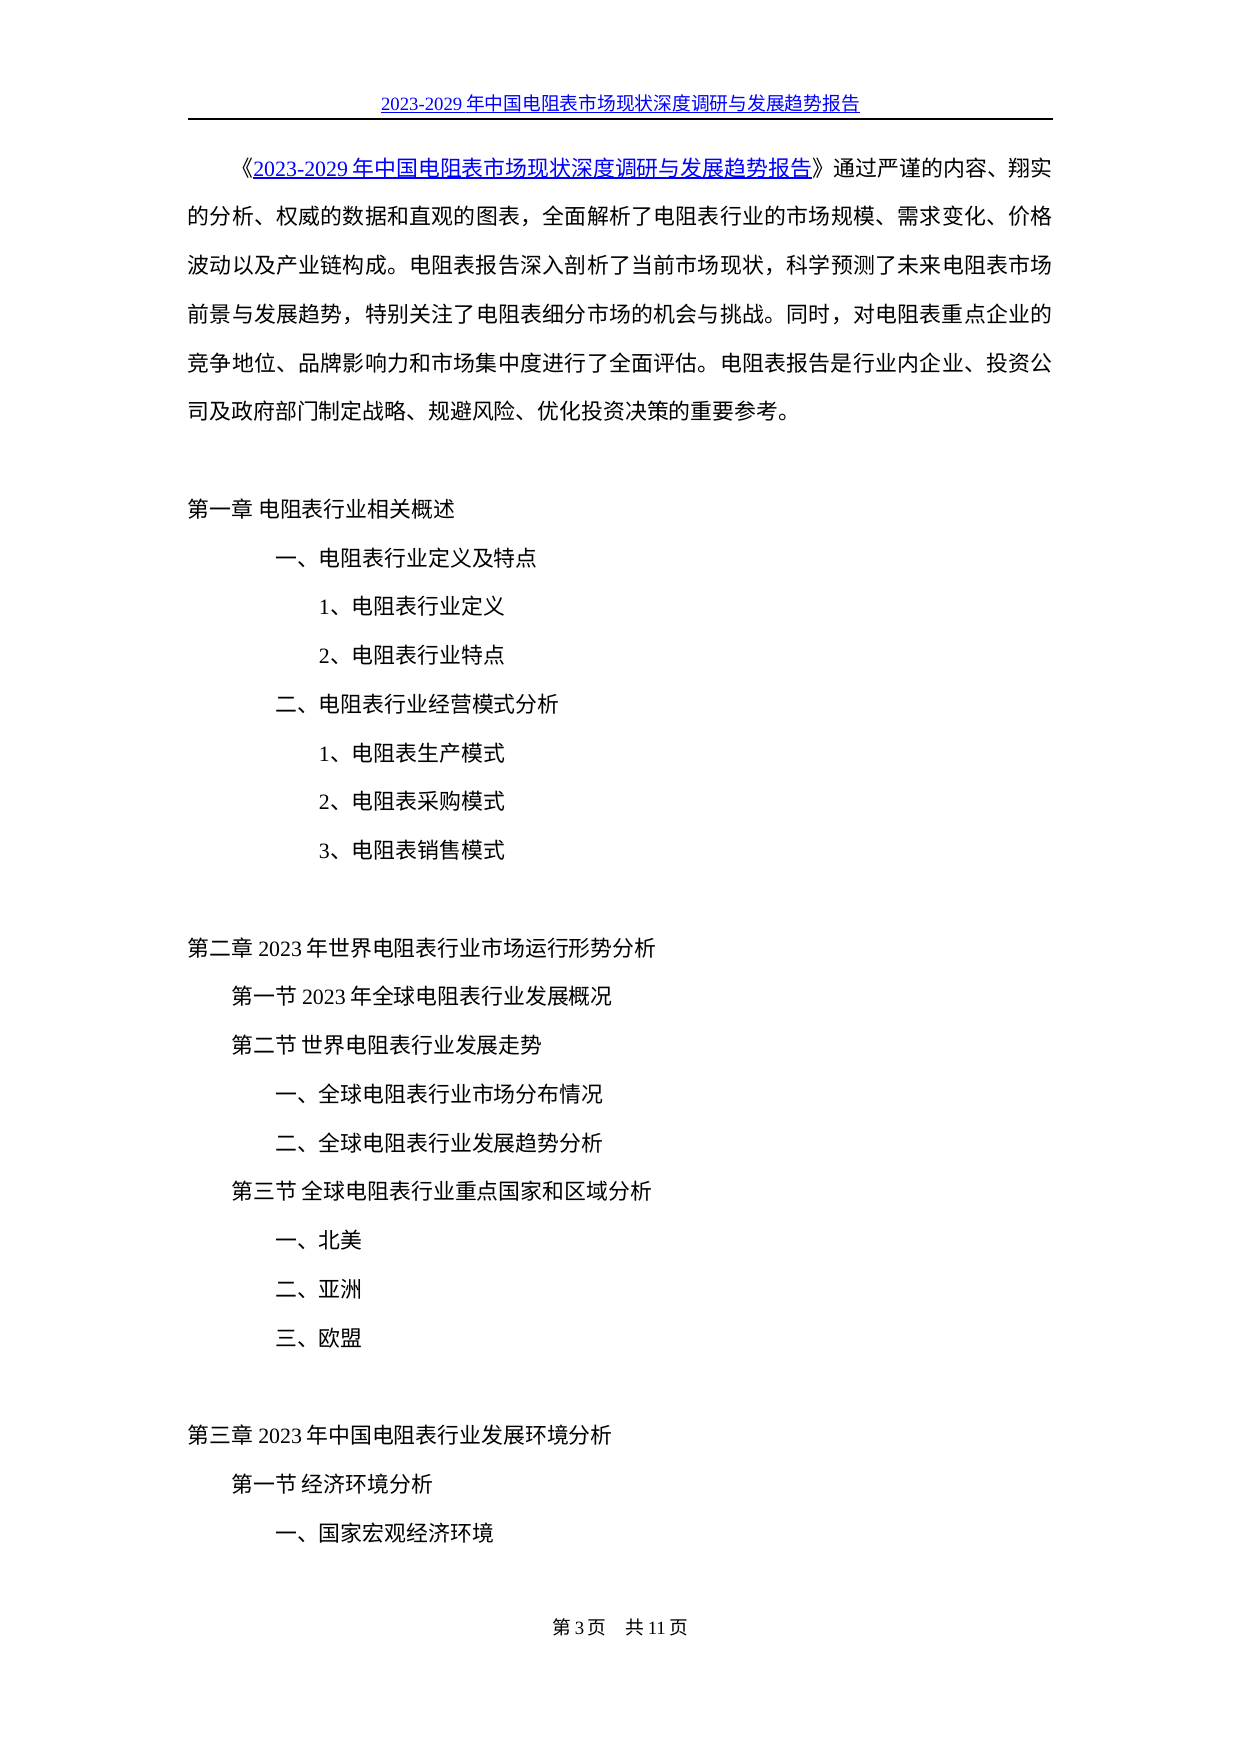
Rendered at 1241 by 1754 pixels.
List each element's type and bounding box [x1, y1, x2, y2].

text [187, 150, 1053, 1548]
